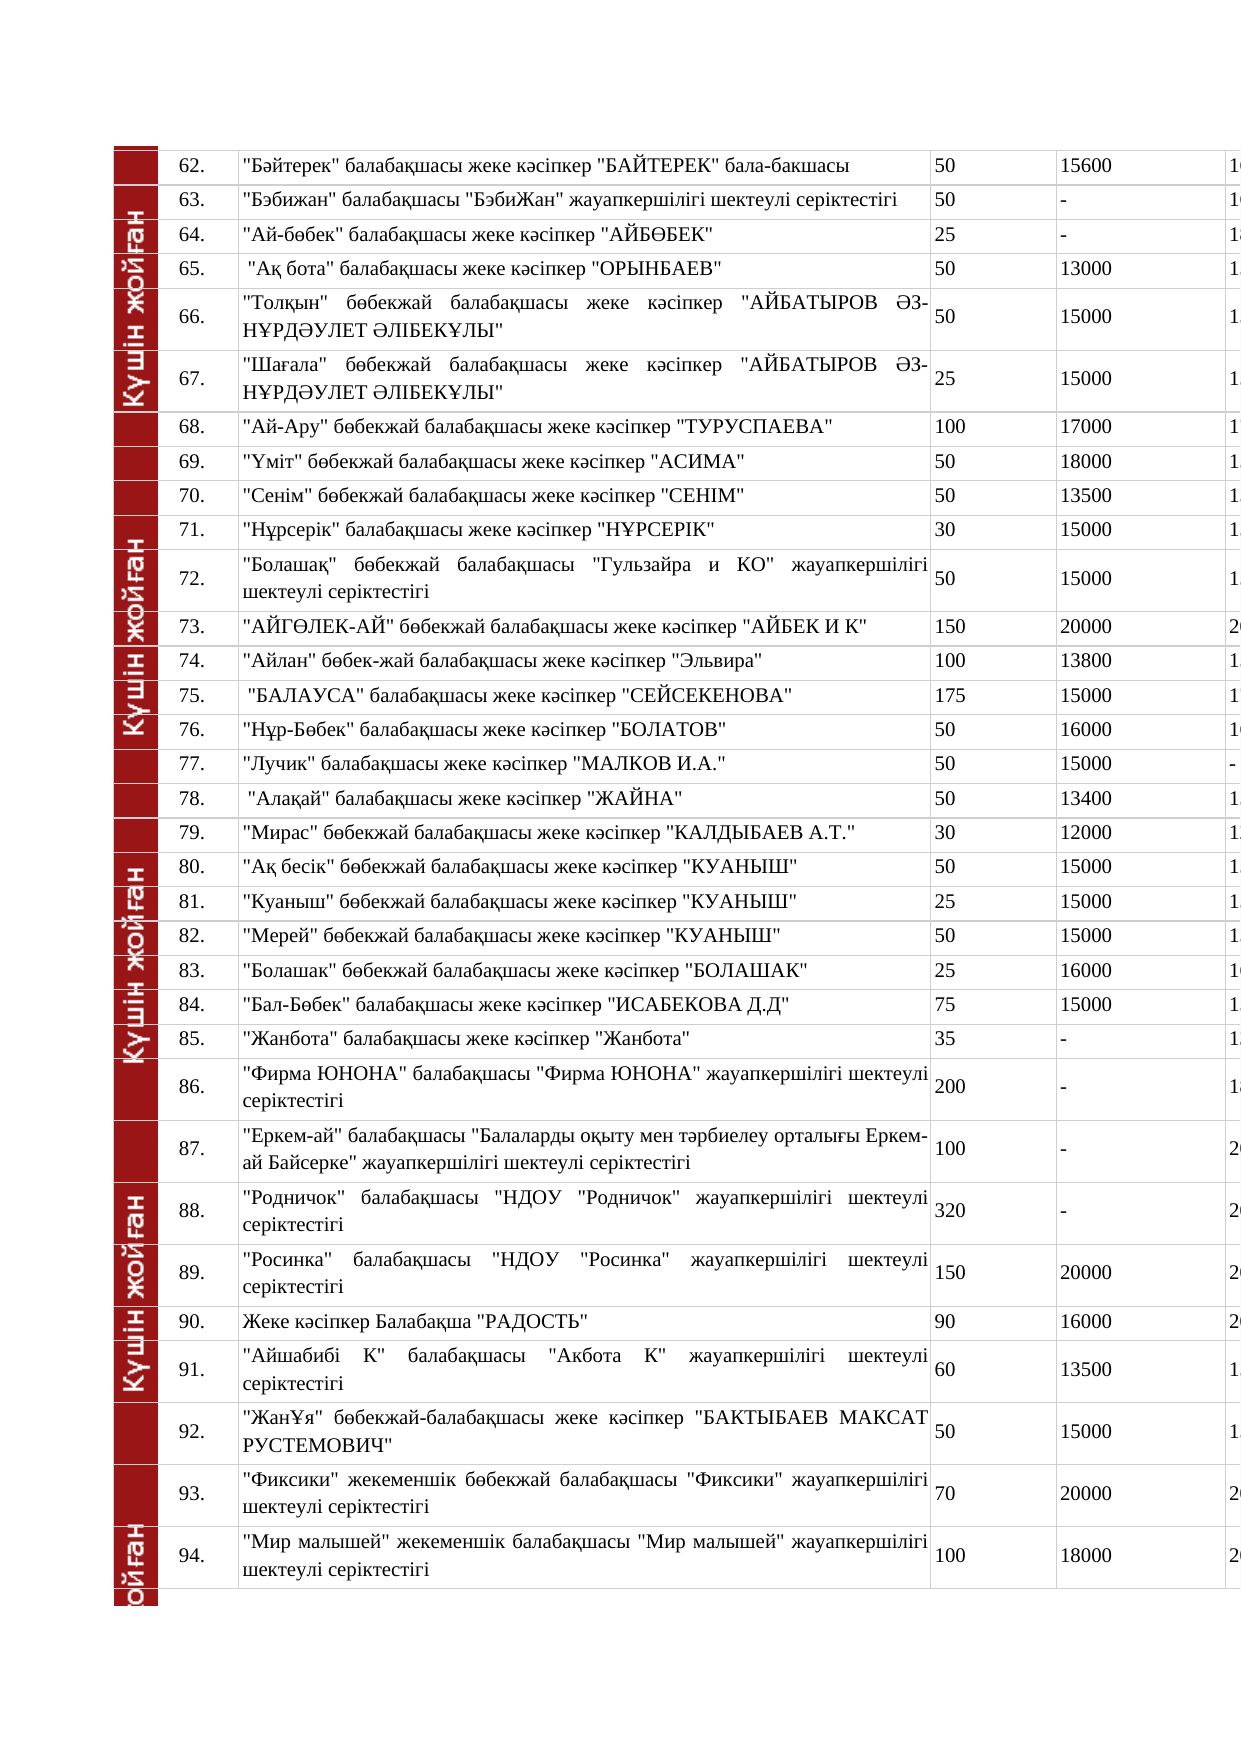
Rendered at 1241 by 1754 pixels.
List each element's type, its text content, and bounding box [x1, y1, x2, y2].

table_cell 15000 [1057, 289, 1225, 349]
table_cell 16000 [1226, 956, 1240, 989]
table_cell 15500 [1226, 1341, 1240, 1402]
table_cell "Ақ бесік" бөбекжай балабақшасы жеке кәсіпкер "КУАНЫШ" [239, 853, 930, 886]
table_cell 50 [931, 784, 1056, 817]
table_cell "Ай-бөбек" балабақшасы жеке кәсіпкер "АЙБӨБЕК" [239, 220, 930, 253]
table_cell 15000 [1057, 990, 1225, 1023]
table_cell 20000 [1226, 1245, 1240, 1306]
table_cell 15000 [1057, 922, 1225, 955]
table_cell "Лучик" балабақшасы жеке кәсіпкер "МАЛКОВ И.А." [239, 750, 930, 783]
table_cell "Бэбижан" балабақшасы "БэбиЖан" жауапкершілігі шектеулі серіктестігі [239, 186, 930, 219]
table_cell 50 [931, 289, 1056, 349]
table_cell 320 [931, 1183, 1056, 1244]
table_cell 30 [931, 516, 1056, 549]
table_cell 74. [114, 647, 238, 680]
table_cell 20000 [1226, 612, 1240, 645]
table_cell 91. [114, 1341, 238, 1402]
table_cell 90. [114, 1307, 238, 1340]
table_cell 12000 [1226, 819, 1240, 852]
table_cell 20000 [1226, 1307, 1240, 1340]
table_cell - [1057, 1183, 1225, 1244]
table_cell 88. [114, 1183, 238, 1244]
table_cell "Мирас" бөбекжай балабақшасы жеке кәсіпкер "КАЛДЫБАЕВ А.Т." [239, 819, 930, 852]
table_cell 17000 [1057, 413, 1225, 446]
table_cell 81. [114, 887, 238, 920]
table_cell - [1057, 1059, 1225, 1120]
table_cell 15000 [1226, 922, 1240, 955]
table_cell 15000 [1226, 550, 1240, 611]
table_cell 75. [114, 681, 238, 714]
table_cell "Болашақ" бөбекжай балабақшасы "Гульзайра и КО" жауапкершілігі шектеулі серіктестігі [239, 550, 930, 611]
table_cell 100 [931, 1121, 1056, 1182]
table_cell 13500 [1057, 1341, 1225, 1402]
table_cell 70 [931, 1465, 1056, 1526]
table_cell 16000 [1057, 956, 1225, 989]
table_cell 15000 [1226, 447, 1240, 480]
table_cell 78. [114, 784, 238, 817]
table_cell 50 [931, 447, 1056, 480]
table_cell 80. [114, 853, 238, 886]
table_cell 50 [931, 1403, 1056, 1464]
table_cell 15000 [1226, 1403, 1240, 1464]
table_cell 18000 [1226, 220, 1240, 253]
table_cell 15800 [1226, 647, 1240, 680]
table_cell 16000 [1057, 715, 1225, 748]
table_cell 71. [114, 516, 238, 549]
table_cell "Үміт" бөбекжай балабақшасы жеке кәсіпкер "АСИМА" [239, 447, 930, 480]
table_cell 17000 [1226, 413, 1240, 446]
table_cell 15000 [1226, 351, 1240, 411]
table_cell "Нұрсерік" балабақшасы жеке кәсіпкер "НҰРСЕРІК" [239, 516, 930, 549]
table_cell Жеке кәсіпкер Балабақша "РАДОСТЬ" [239, 1307, 930, 1340]
table_cell 15000 [1226, 481, 1240, 514]
table_cell 15000 [1057, 887, 1225, 920]
table_cell 15000 [1057, 853, 1225, 886]
table_cell 62. [114, 151, 238, 184]
table_cell 25 [931, 220, 1056, 253]
table_cell 25 [931, 956, 1056, 989]
table_cell 84. [114, 990, 238, 1023]
table_cell 15400 [1226, 784, 1240, 817]
table_cell "Айлан" бөбек-жай балабақшасы жеке кәсіпкер "Эльвира" [239, 647, 930, 680]
table_cell 13000 [1057, 254, 1225, 287]
table_cell "Мерей" бөбекжай балабақшасы жеке кәсіпкер "КУАНЫШ" [239, 922, 930, 955]
table_cell 72. [114, 550, 238, 611]
table_cell 50 [931, 922, 1056, 955]
table_cell - [1226, 750, 1240, 783]
table_cell 35 [931, 1025, 1056, 1058]
table_cell 150 [931, 612, 1056, 645]
table_cell 75 [931, 990, 1056, 1023]
table_cell 16000 [1226, 715, 1240, 748]
table_cell 15000 [1226, 853, 1240, 886]
table_cell 150 [931, 1245, 1056, 1306]
table_cell "АЙГӨЛЕК-АЙ" бөбекжай балабақшасы жеке кәсіпкер "АЙБЕК И К" [239, 612, 930, 645]
table_cell 50 [931, 151, 1056, 184]
table_cell "Мир малышей" жекеменшік балабақшасы "Мир малышей" жауапкершілігі шектеулі серіктестігі [239, 1527, 930, 1588]
table_cell 50 [931, 715, 1056, 748]
table_cell 15000 [1226, 516, 1240, 549]
table_cell "Ай-Ару" бөбекжай балабақшасы жеке кәсіпкер "ТУРУСПАЕВА" [239, 413, 930, 446]
table_cell 66. [114, 289, 238, 349]
table_cell 15000 [1226, 289, 1240, 349]
table_cell 83. [114, 956, 238, 989]
table_cell 63. [114, 186, 238, 219]
table_cell 200 [931, 1059, 1056, 1120]
table_cell 25 [931, 351, 1056, 411]
table_cell 13800 [1057, 647, 1225, 680]
table_cell 13500 [1057, 481, 1225, 514]
table_cell "Айшабибі К" балабақшасы "Акбота К" жауапкершілігі шектеулі серіктестігі [239, 1341, 930, 1402]
table_cell 50 [931, 186, 1056, 219]
table_cell "Нұр-Бөбек" балабақшасы жеке кәсіпкер "БОЛАТОВ" [239, 715, 930, 748]
table_cell 17000 [1226, 681, 1240, 714]
table_cell 13400 [1057, 784, 1225, 817]
table_cell 13500 [1226, 1025, 1240, 1058]
table_cell 20000 [1226, 1183, 1240, 1244]
table_cell 92. [114, 1403, 238, 1464]
table_cell 100 [931, 1527, 1056, 1588]
table_cell 16800 [1226, 151, 1240, 184]
table_cell 50 [931, 750, 1056, 783]
table_cell "ЖанҰя" бөбекжай-балабақшасы жеке кәсіпкер "БАКТЫБАЕВ МАКСАТ РУСТЕМОВИЧ" [239, 1403, 930, 1464]
table_cell 77. [114, 750, 238, 783]
table_cell "Куаныш" бөбекжай балабақшасы жеке кәсіпкер "КУАНЫШ" [239, 887, 930, 920]
table_cell 20000 [1226, 1465, 1240, 1526]
table_cell 15000 [1057, 681, 1225, 714]
table_cell - [1057, 1121, 1225, 1182]
table_cell 15000 [1226, 254, 1240, 287]
table_cell 68. [114, 413, 238, 446]
table_cell "Еркем-ай" балабақшасы "Балаларды оқыту мен тәрбиелеу орталығы Еркем-ай Байсерке" жауапкершілігі шектеулі серіктестігі [239, 1121, 930, 1182]
table_cell 20000 [1057, 612, 1225, 645]
table_cell 18000 [1057, 1527, 1225, 1588]
table_cell "Болашак" бөбекжай балабақшасы жеке кәсіпкер "БОЛАШАК" [239, 956, 930, 989]
table_cell 70. [114, 481, 238, 514]
table_cell "Росинка" балабақшасы "НДОУ "Росинка" жауапкершілігі шектеулі серіктестігі [239, 1245, 930, 1306]
table_cell 50 [931, 254, 1056, 287]
table_cell - [1057, 186, 1225, 219]
table_cell - [1057, 220, 1225, 253]
table_cell 20000 [1226, 1527, 1240, 1588]
table_cell 20000 [1057, 1465, 1225, 1526]
table_cell 16000 [1057, 1307, 1225, 1340]
table_cell 50 [931, 853, 1056, 886]
table_cell "Жанбота" балабақшасы жеке кәсіпкер "Жанбота" [239, 1025, 930, 1058]
table_cell 90 [931, 1307, 1056, 1340]
table_cell 89. [114, 1245, 238, 1306]
table_cell 16000 [1226, 186, 1240, 219]
table_cell 60 [931, 1341, 1056, 1402]
table_cell "Бал-Бөбек" балабақшасы жеке кәсіпкер "ИСАБЕКОВА Д.Д" [239, 990, 930, 1023]
table_cell 100 [931, 647, 1056, 680]
table_cell 50 [931, 481, 1056, 514]
table_cell "Родничок" балабақшасы "НДОУ "Родничок" жауапкершілігі шектеулі серіктестігі [239, 1183, 930, 1244]
table_cell "БАЛАУСА" балабақшасы жеке кәсіпкер "СЕЙСЕКЕНОВА" [239, 681, 930, 714]
table_cell 15600 [1057, 151, 1225, 184]
table_cell 15000 [1057, 750, 1225, 783]
table_cell "Толқын" бөбекжай балабақшасы жеке кәсіпкер "АЙБАТЫРОВ ӘЗ-НҰРДӘУЛЕТ ӘЛІБЕКҰЛЫ" [239, 289, 930, 349]
table_cell 73. [114, 612, 238, 645]
table_cell 175 [931, 681, 1056, 714]
table_cell 86. [114, 1059, 238, 1120]
table_cell 64. [114, 220, 238, 253]
table_cell 18000 [1057, 447, 1225, 480]
table_cell 79. [114, 819, 238, 852]
table_cell 87. [114, 1121, 238, 1182]
table_cell "Фирма ЮНОНА" балабақшасы "Фирма ЮНОНА" жауапкершілігі шектеулі серіктестігі [239, 1059, 930, 1120]
table_cell 82. [114, 922, 238, 955]
picture [114, 1589, 158, 1606]
table_cell 94. [114, 1527, 238, 1588]
table_cell "Алақай" балабақшасы жеке кәсіпкер "ЖАЙНА" [239, 784, 930, 817]
table_cell "Сенім" бөбекжай балабақшасы жеке кәсіпкер "СЕНІМ" [239, 481, 930, 514]
table_cell 85. [114, 1025, 238, 1058]
table_cell 50 [931, 550, 1056, 611]
table_cell 67. [114, 351, 238, 411]
table_cell 100 [931, 413, 1056, 446]
table_cell 30 [931, 819, 1056, 852]
table_cell 18000 [1226, 1059, 1240, 1120]
table_cell "Бәйтерек" балабақшасы жеке кәсіпкер "БАЙТЕРЕК" бала-бакшасы [239, 151, 930, 184]
table_cell "Шағала" бөбекжай балабақшасы жеке кәсіпкер "АЙБАТЫРОВ ӘЗ-НҰРДӘУЛЕТ ӘЛІБЕКҰЛЫ" [239, 351, 930, 411]
table_cell 65. [114, 254, 238, 287]
table_cell 69. [114, 447, 238, 480]
table_cell 20000 [1226, 1121, 1240, 1182]
table_cell "Ақ бота" балабақшасы жеке кәсіпкер "ОРЫНБАЕВ" [239, 254, 930, 287]
table_cell 15000 [1057, 351, 1225, 411]
table_cell 15000 [1057, 516, 1225, 549]
table_cell 15000 [1226, 990, 1240, 1023]
table_cell 20000 [1057, 1245, 1225, 1306]
table_cell 25 [931, 887, 1056, 920]
table_cell 12000 [1057, 819, 1225, 852]
table_cell 93. [114, 1465, 238, 1526]
table_cell 15000 [1057, 1403, 1225, 1464]
table_cell 15000 [1057, 550, 1225, 611]
picture [114, 146, 158, 150]
table_cell 76. [114, 715, 238, 748]
table_cell - [1057, 1025, 1225, 1058]
table_cell 15000 [1226, 887, 1240, 920]
table_cell "Фиксики" жекеменшік бөбекжай балабақшасы "Фиксики" жауапкершілігі шектеулі серіктестігі [239, 1465, 930, 1526]
